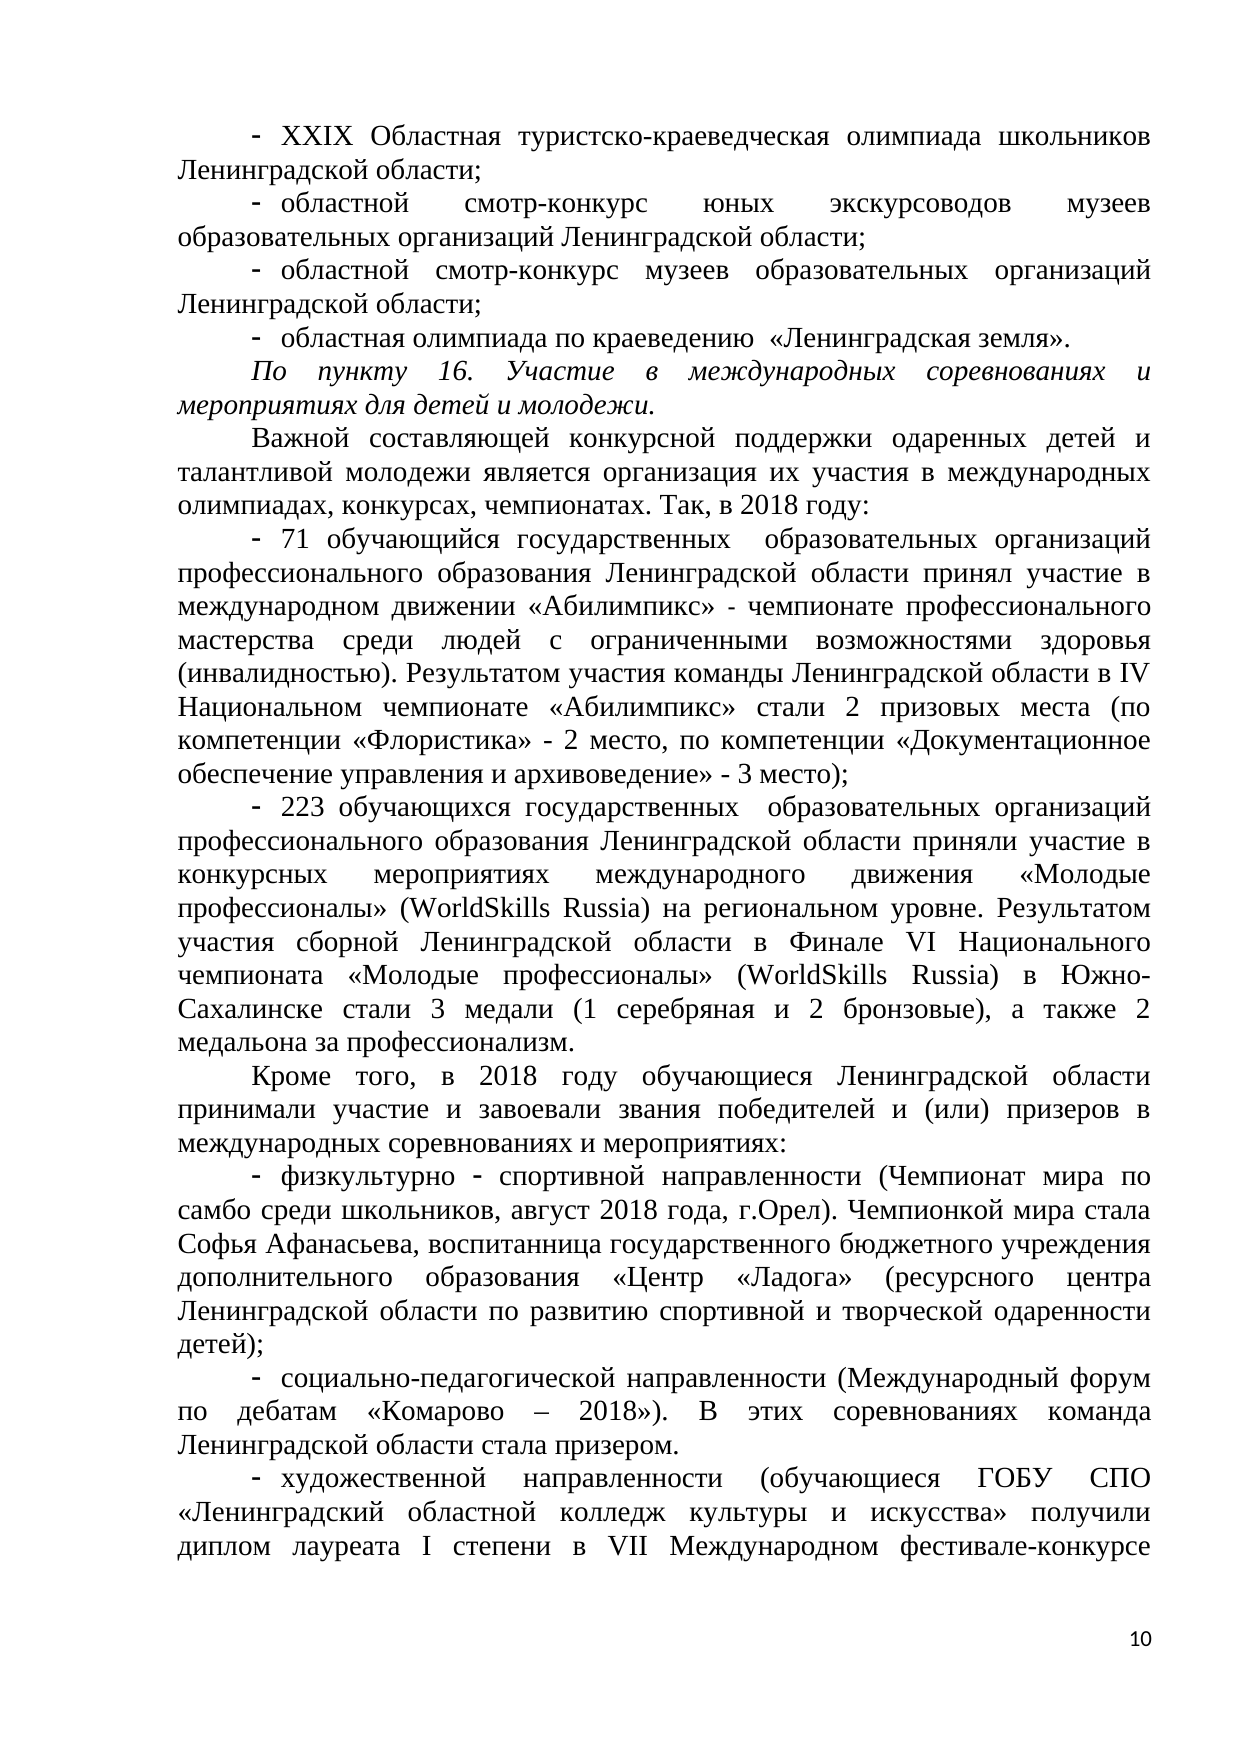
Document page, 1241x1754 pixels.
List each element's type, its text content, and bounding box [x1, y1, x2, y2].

text Кроме того, в 2018 году обучающиеся Ленинградской области принимали участие и завоевали звания победителей и (или) призеров в международных соревнованиях и мероприятиях: [177, 1058, 1152, 1158]
list XXIX Областная туристско-краеведческая олимпиада школьников Ленинградской области; [177, 118, 1152, 185]
list физкультурно спортивной направленности (Чемпионат мира по самбо среди школьников, август 2018 года, г.Орел). Чемпионкой мира стала Софья Афанасьева, воспитанница государственного бюджетного учреждения дополнительного образования «Центр «Ладога» (ресурсного центра Ленинградской области по развитию спортивной и творческой одаренности детей); [177, 1158, 1152, 1360]
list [177, 1461, 1152, 1561]
list областной смотр-конкурс музеев образовательных организаций Ленинградской области; [177, 252, 1152, 320]
list областной смотр-конкурс юных экскурсоводов музеев образовательных организаций Ленинградской области; [177, 185, 1152, 252]
list 223 обучающихся государственных образовательных организаций профессионального образования Ленинградской области приняли участие в конкурсных мероприятиях международного движения «Молодые профессионалы» (WorldSkills Russia) на региональном уровне. Результатом участия сборной Ленинградской области в Финале VI Национального чемпионата «Молодые профессионалы» (WorldSkills Russia) в Южно-Сахалинске стали 3 медали (1 серебряная и 2 бронзовые), а также 2 медальона за профессионализм. [177, 789, 1152, 1058]
list По пункту 16. Участие в международных соревнованиях и мероприятиях для детей и молодежи. [177, 353, 1152, 420]
text Важной составляющей конкурсной поддержки одаренных детей и талантливой молодежи является организация их участия в международных олимпиадах, конкурсах, чемпионатах. Так, в 2018 году: [177, 420, 1152, 521]
list областная олимпиада по краеведению «Ленинградская земля». [177, 320, 1152, 353]
list 71 обучающийся государственных образовательных организаций профессионального образования Ленинградской области принял участие в международном движении «Абилимпикс» чемпионате профессионального мастерства среди людей с ограниченными возможностями здоровья (инвалидностью). Результатом участия команды Ленинградской области в IV Национальном чемпионате «Абилимпикс» стали 2 призовых места (по компетенции «Флористика» - 2 место, по компетенции «Документационное обеспечение управления и архивоведение» - 3 место); [177, 521, 1152, 789]
list социально-педагогической направленности (Международный форум по дебатам «Комарово – 2018»). В этих соревнованиях команда Ленинградской области стала призером. [177, 1360, 1152, 1461]
